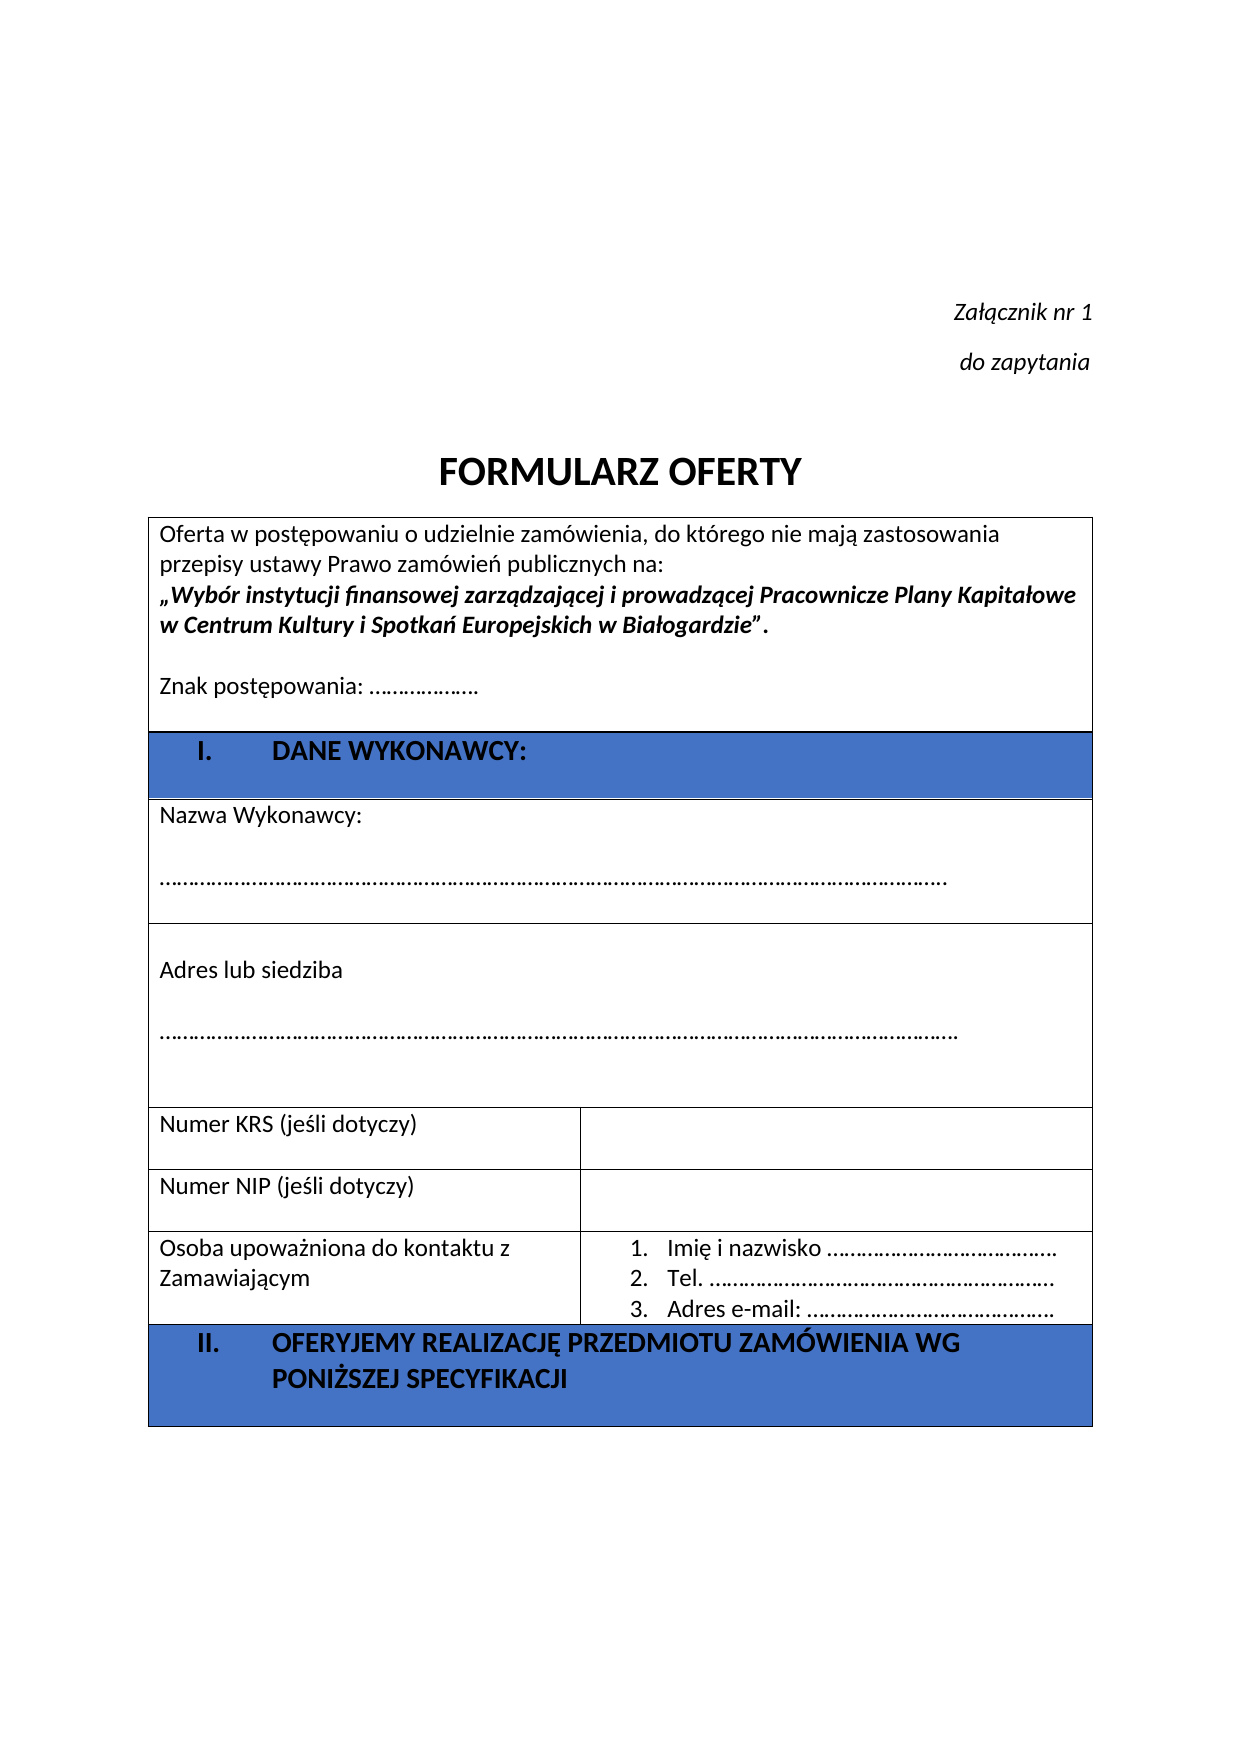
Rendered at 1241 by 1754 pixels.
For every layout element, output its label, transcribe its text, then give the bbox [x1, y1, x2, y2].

table_cell OFERYJEMY REALIZACJĘ PRZEDMIOTU ZAMÓWIENIA WG PONIŻSZEJ SPECYFIKACJI [149, 1325, 1092, 1426]
table_cell [581, 1170, 1092, 1231]
table_cell DANE WYKONAWCY: [149, 733, 1092, 798]
table_cell Numer KRS (jeśli dotyczy) [149, 1108, 580, 1169]
table_cell Adres lub siedziba …………………………………………………………………………………………………………………………. [149, 924, 1092, 1107]
text Załącznik nr 1 [148, 296, 1093, 327]
text do zapytania [148, 346, 1093, 376]
table_cell [581, 1108, 1092, 1169]
table_header Oferta w postępowaniu o udzielnie zamówienia, do którego nie mają zastosowania przepisy ustawy Prawo zamówień publicznych na: „Wybór instytucji finansowej zarządzającej i prowadzącej Pracownicze Plany Kapitałowe w Centrum Kultury i Spotkań Europejskich w Białogardzie”. Znak postępowania: ………………. [149, 518, 1092, 731]
table_cell Nazwa Wykonawcy: ……………………………………………………………………………………………………………………….. [149, 800, 1092, 922]
table_cell Numer NIP (jeśli dotyczy) [149, 1170, 580, 1231]
text FORMULARZ OFERTY [148, 445, 1093, 496]
table_cell Imię i nazwisko …………………………………. Tel. …………………………………………………… Adres e-mail: ……………………………………. [581, 1232, 1092, 1323]
table_cell Osoba upoważniona do kontaktu z Zamawiającym [149, 1232, 580, 1323]
